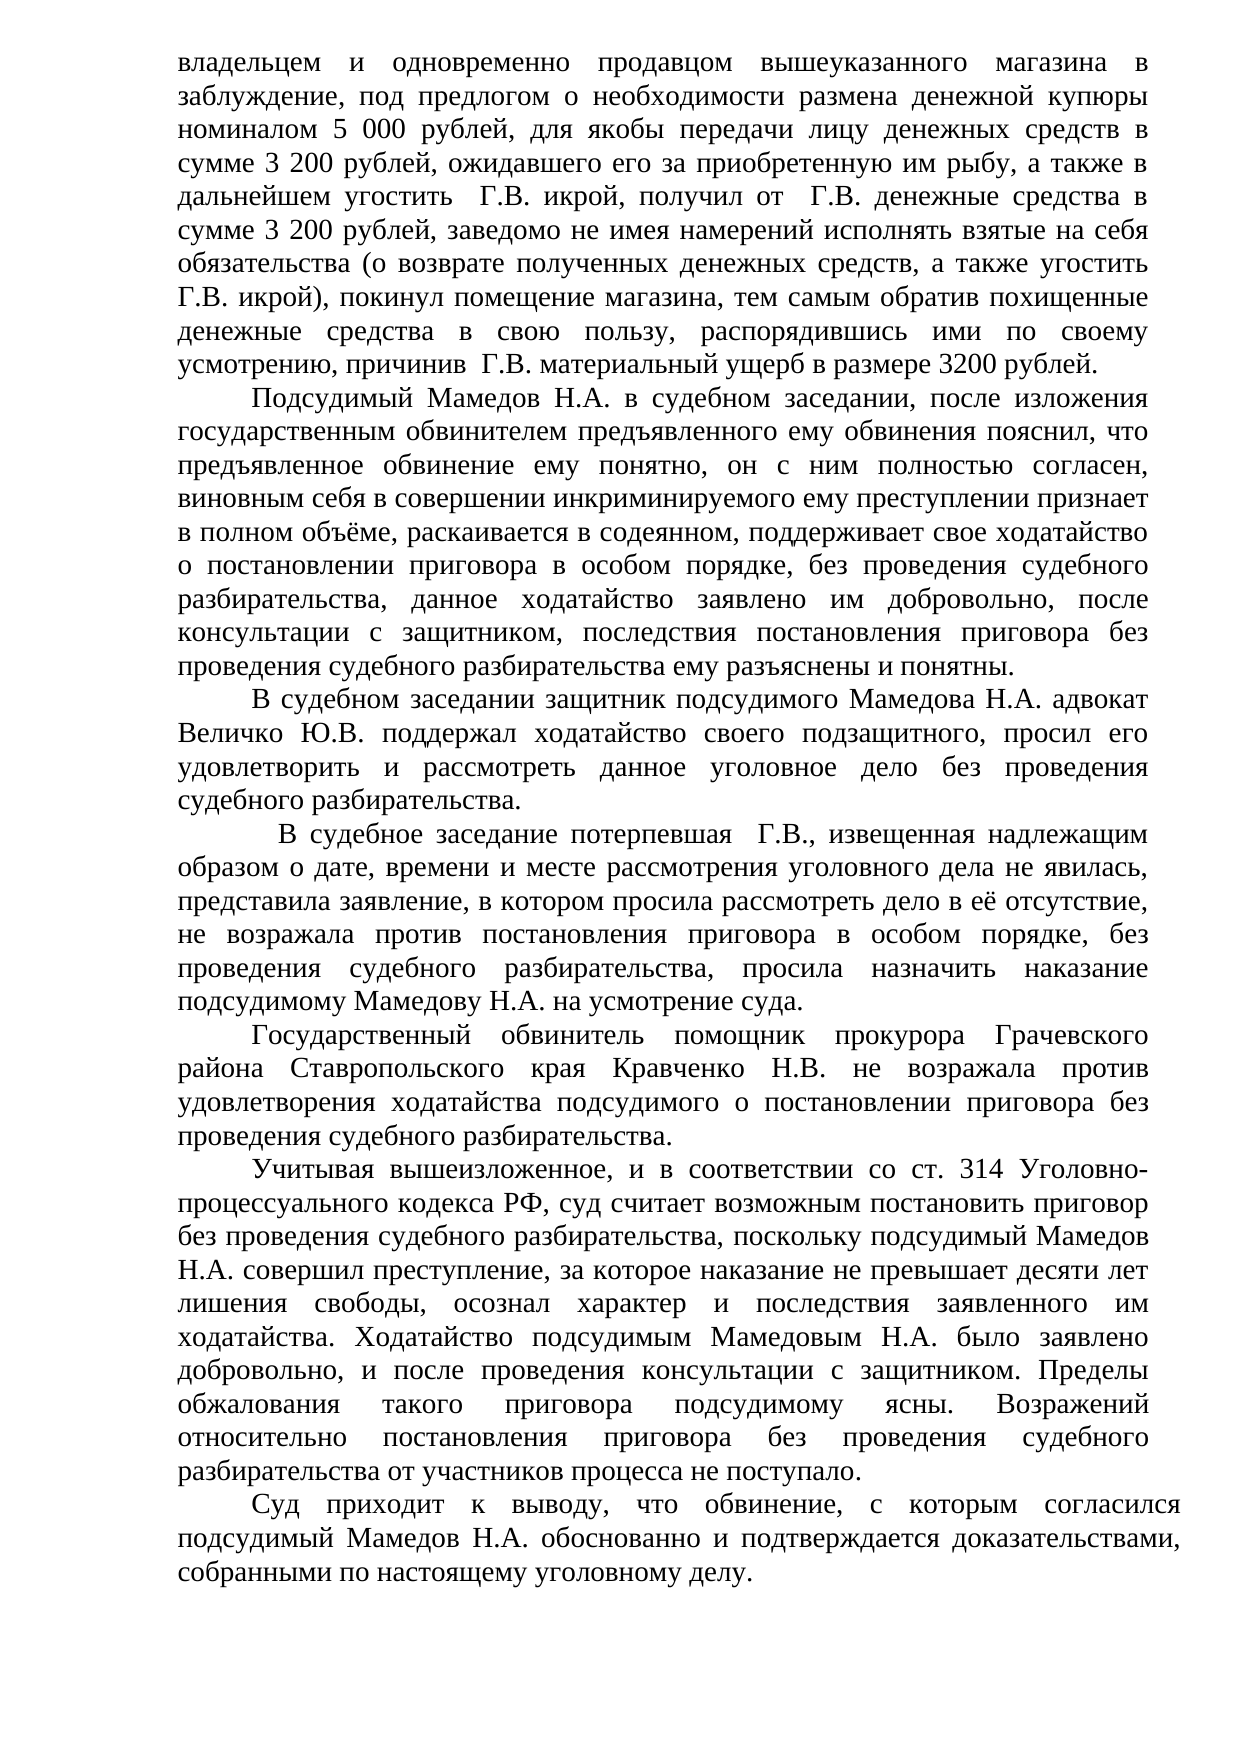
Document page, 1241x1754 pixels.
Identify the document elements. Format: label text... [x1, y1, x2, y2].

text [177, 44, 1149, 380]
text Суд приходит к выводу, что обвинение, с которым согласился подсудимый Мамедов Н.А. обоснованно и подтверждается доказательствами, собранными по настоящему уголовному делу. [177, 1487, 1181, 1587]
text Подсудимый Мамедов Н.А. в судебном заседании, после изложения государственным обвинителем предъявленного ему обвинения пояснил, что предъявленное обвинение ему понятно, он с ним полностью согласен, виновным себя в совершении инкриминируемого ему преступлении признает в полном объёме, раскаивается в содеянном, поддерживает свое ходатайство о постановлении приговора в особом порядке, без проведения судебного разбирательства, данное ходатайство заявлено им добровольно, после консультации с защитником, последствия постановления приговора без проведения судебного разбирательства ему разъяснены и понятны. [177, 380, 1149, 682]
text В судебное заседание потерпевшая Г.В., извещенная надлежащим образом о дате, времени и месте рассмотрения уголовного дела не явилась, представила заявление, в котором просила рассмотреть дело в её отсутствие, не возражала против постановления приговора в особом порядке, без проведения судебного разбирательства, просила назначить наказание подсудимому Мамедову Н.А. на усмотрение суда. [177, 816, 1149, 1017]
text В судебном заседании защитник подсудимого Мамедова Н.А. адвокат Величко Ю.В. поддержал ходатайство своего подзащитного, просил его удовлетворить и рассмотреть данное уголовное дело без проведения судебного разбирательства. [177, 682, 1149, 816]
text Учитывая вышеизложенное, и в соответствии со ст. 314 Уголовно-процессуального кодекса РФ, суд считает возможным постановить приговор без проведения судебного разбирательства, поскольку подсудимый Мамедов Н.А. совершил преступление, за которое наказание не превышает десяти лет лишения свободы, осознал характер и последствия заявленного им ходатайства. Ходатайство подсудимым Мамедовым Н.А. было заявлено добровольно, и после проведения консультации с защитником. Пределы обжалования такого приговора подсудимому ясны. Возражений относительно постановления приговора без проведения судебного разбирательства от участников процесса не поступало. [177, 1151, 1149, 1487]
text Государственный обвинитель помощник прокурора Грачевского района Ставропольского края Кравченко Н.В. не возражала против удовлетворения ходатайства подсудимого о постановлении приговора без проведения судебного разбирательства. [177, 1017, 1149, 1151]
